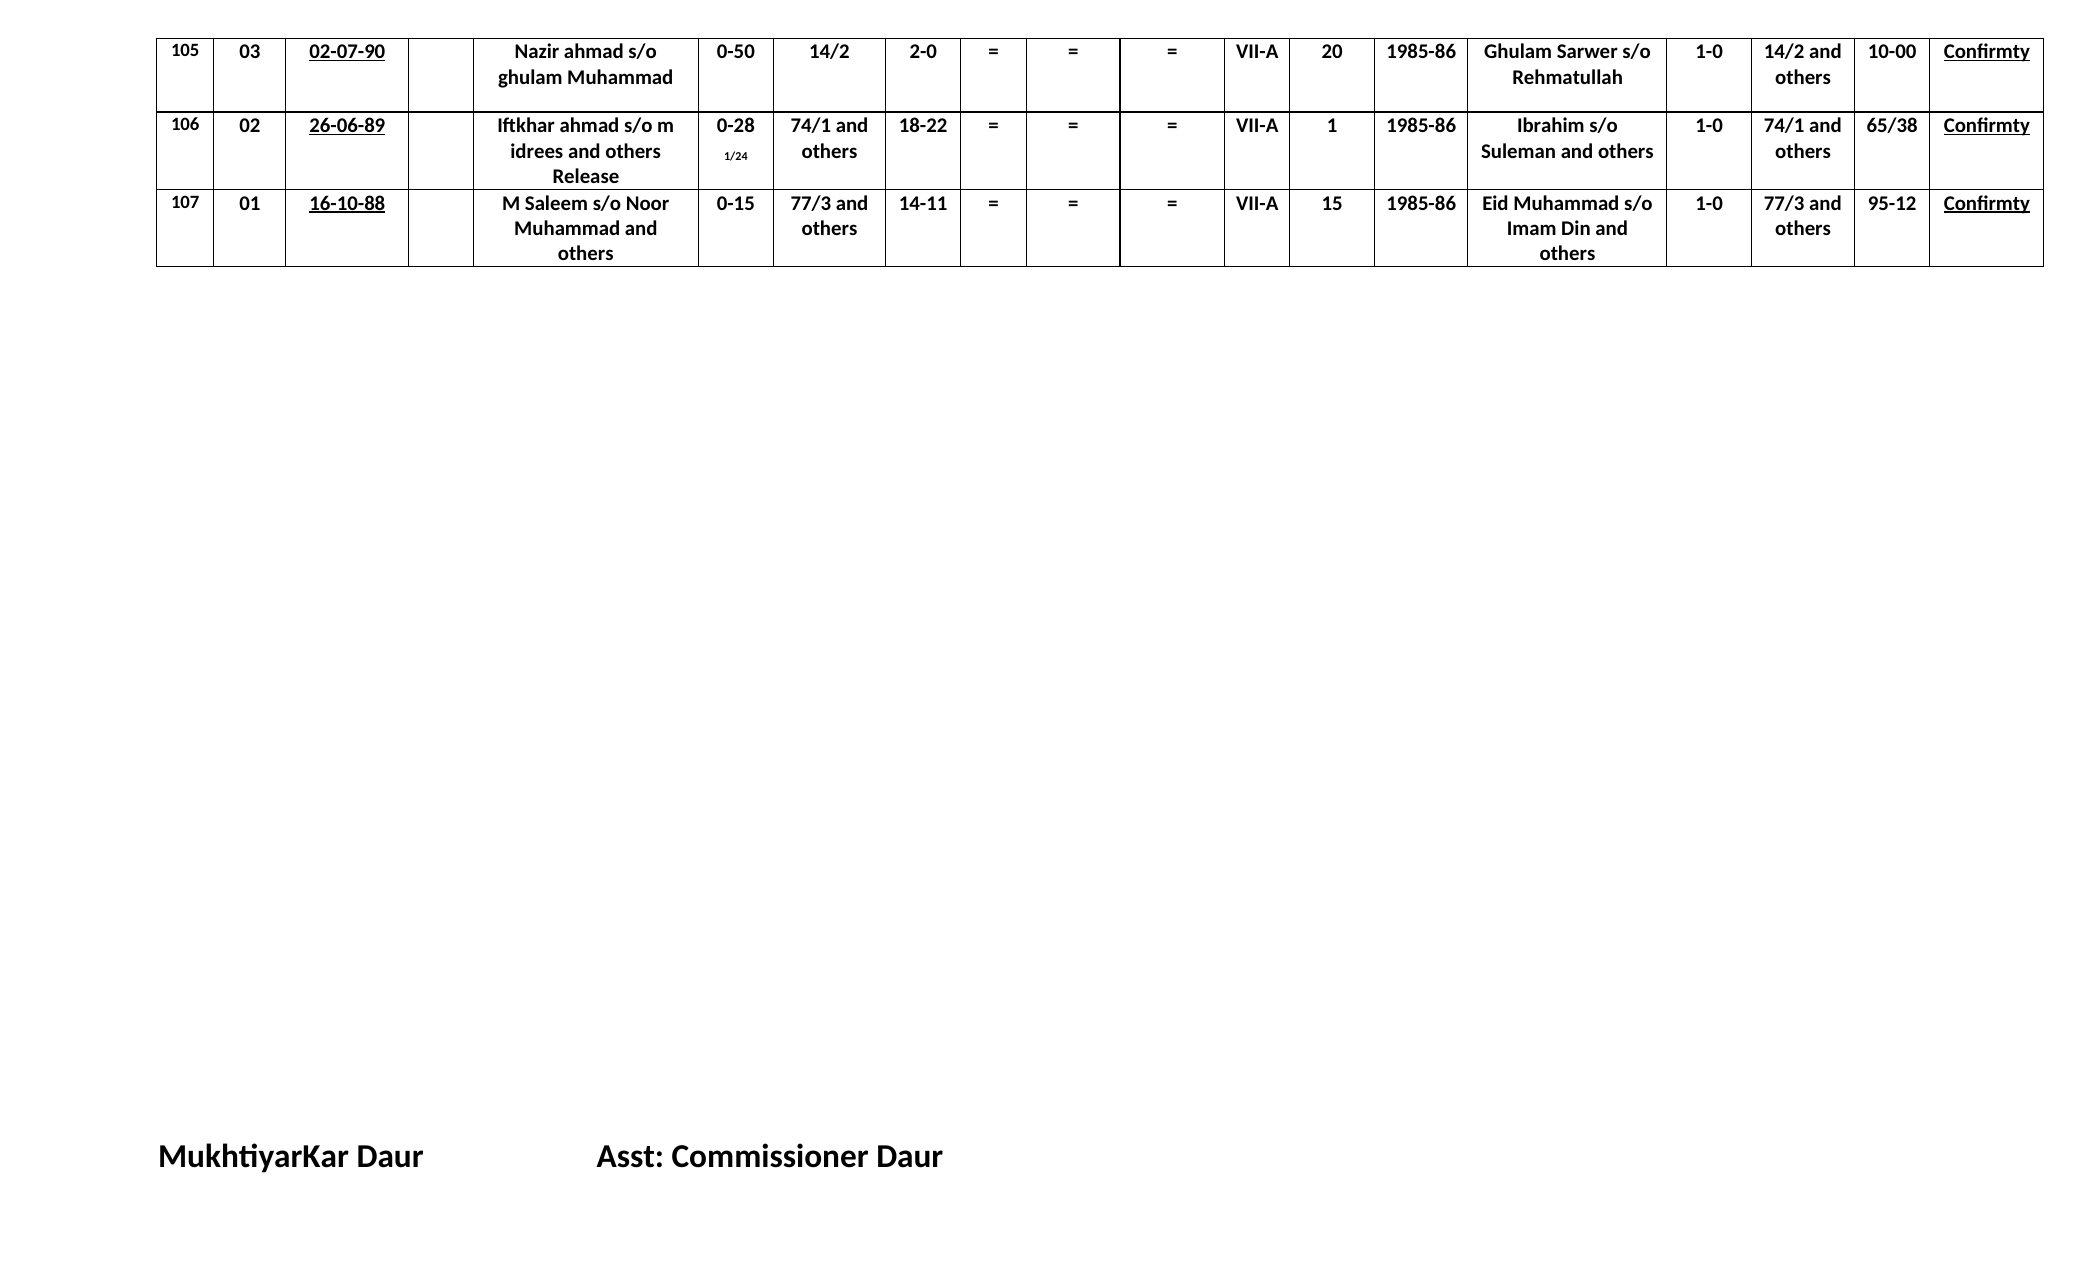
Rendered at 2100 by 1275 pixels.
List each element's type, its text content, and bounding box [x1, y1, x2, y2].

table_cell 1985-86 [1375, 190, 1467, 266]
table_cell = [1121, 113, 1224, 189]
table_cell 1-0 [1667, 39, 1751, 111]
table_cell 1985-86 [1375, 39, 1467, 111]
table_cell 1-0 [1667, 190, 1751, 266]
table_cell 20 [1290, 39, 1374, 111]
table_cell Confirmty [1930, 190, 2043, 266]
table_cell 26-06-89 [286, 113, 408, 189]
table_cell VII-A [1225, 190, 1289, 266]
table_cell 0-50 [699, 39, 773, 111]
table_cell 0-15 [699, 190, 773, 266]
table_cell = [961, 39, 1026, 111]
table_cell Nazir ahmad s/o ghulam Muhammad [474, 39, 698, 111]
table_cell = [1121, 39, 1224, 111]
table_cell Confirmty [1930, 39, 2043, 111]
table_cell 14-11 [886, 190, 960, 266]
table_cell 1 [1290, 113, 1374, 189]
table_cell 18-22 [886, 113, 960, 189]
table_cell [409, 113, 473, 189]
table_cell 106 [157, 113, 213, 189]
table_cell 0-28 1/24 [699, 113, 773, 189]
table_cell M Saleem s/o Noor Muhammad and others [474, 190, 698, 266]
table_cell 74/1 and others [1752, 113, 1854, 189]
table_cell [409, 39, 473, 111]
table_cell 77/3 and others [774, 190, 885, 266]
table_cell [409, 190, 473, 266]
table_cell 14/2 [774, 39, 885, 111]
table_cell 02 [214, 113, 285, 189]
table_cell 14/2 and others [1752, 39, 1854, 111]
table_cell 01 [214, 190, 285, 266]
table_cell Eid Muhammad s/o Imam Din and others [1468, 190, 1666, 266]
table_cell 65/38 [1855, 113, 1929, 189]
table_cell = [1027, 190, 1119, 266]
table_cell 107 [157, 190, 213, 266]
table_cell = [961, 113, 1026, 189]
table_cell VII-A [1225, 39, 1289, 111]
table_cell 16-10-88 [286, 190, 408, 266]
table_cell = [1027, 113, 1119, 189]
table_cell 1985-86 [1375, 113, 1467, 189]
table_cell 95-12 [1855, 190, 1929, 266]
table_cell 1-0 [1667, 113, 1751, 189]
table_cell 77/3 and others [1752, 190, 1854, 266]
table_cell 02-07-90 [286, 39, 408, 111]
table_cell Confirmty [1930, 113, 2043, 189]
table_cell 74/1 and others [774, 113, 885, 189]
table_cell 15 [1290, 190, 1374, 266]
table_cell = [1121, 190, 1224, 266]
table_cell = [1027, 39, 1119, 111]
table_cell Iftkhar ahmad s/o m idrees and others Release [474, 113, 698, 189]
table_cell 10-00 [1855, 39, 1929, 111]
table_cell 2-0 [886, 39, 960, 111]
table_cell VII-A [1225, 113, 1289, 189]
table_cell = [961, 190, 1026, 266]
table_cell Ibrahim s/o Suleman and others [1468, 113, 1666, 189]
table_cell 03 [214, 39, 285, 111]
table_cell Ghulam Sarwer s/o Rehmatullah [1468, 39, 1666, 111]
table_cell 105 [157, 39, 213, 111]
